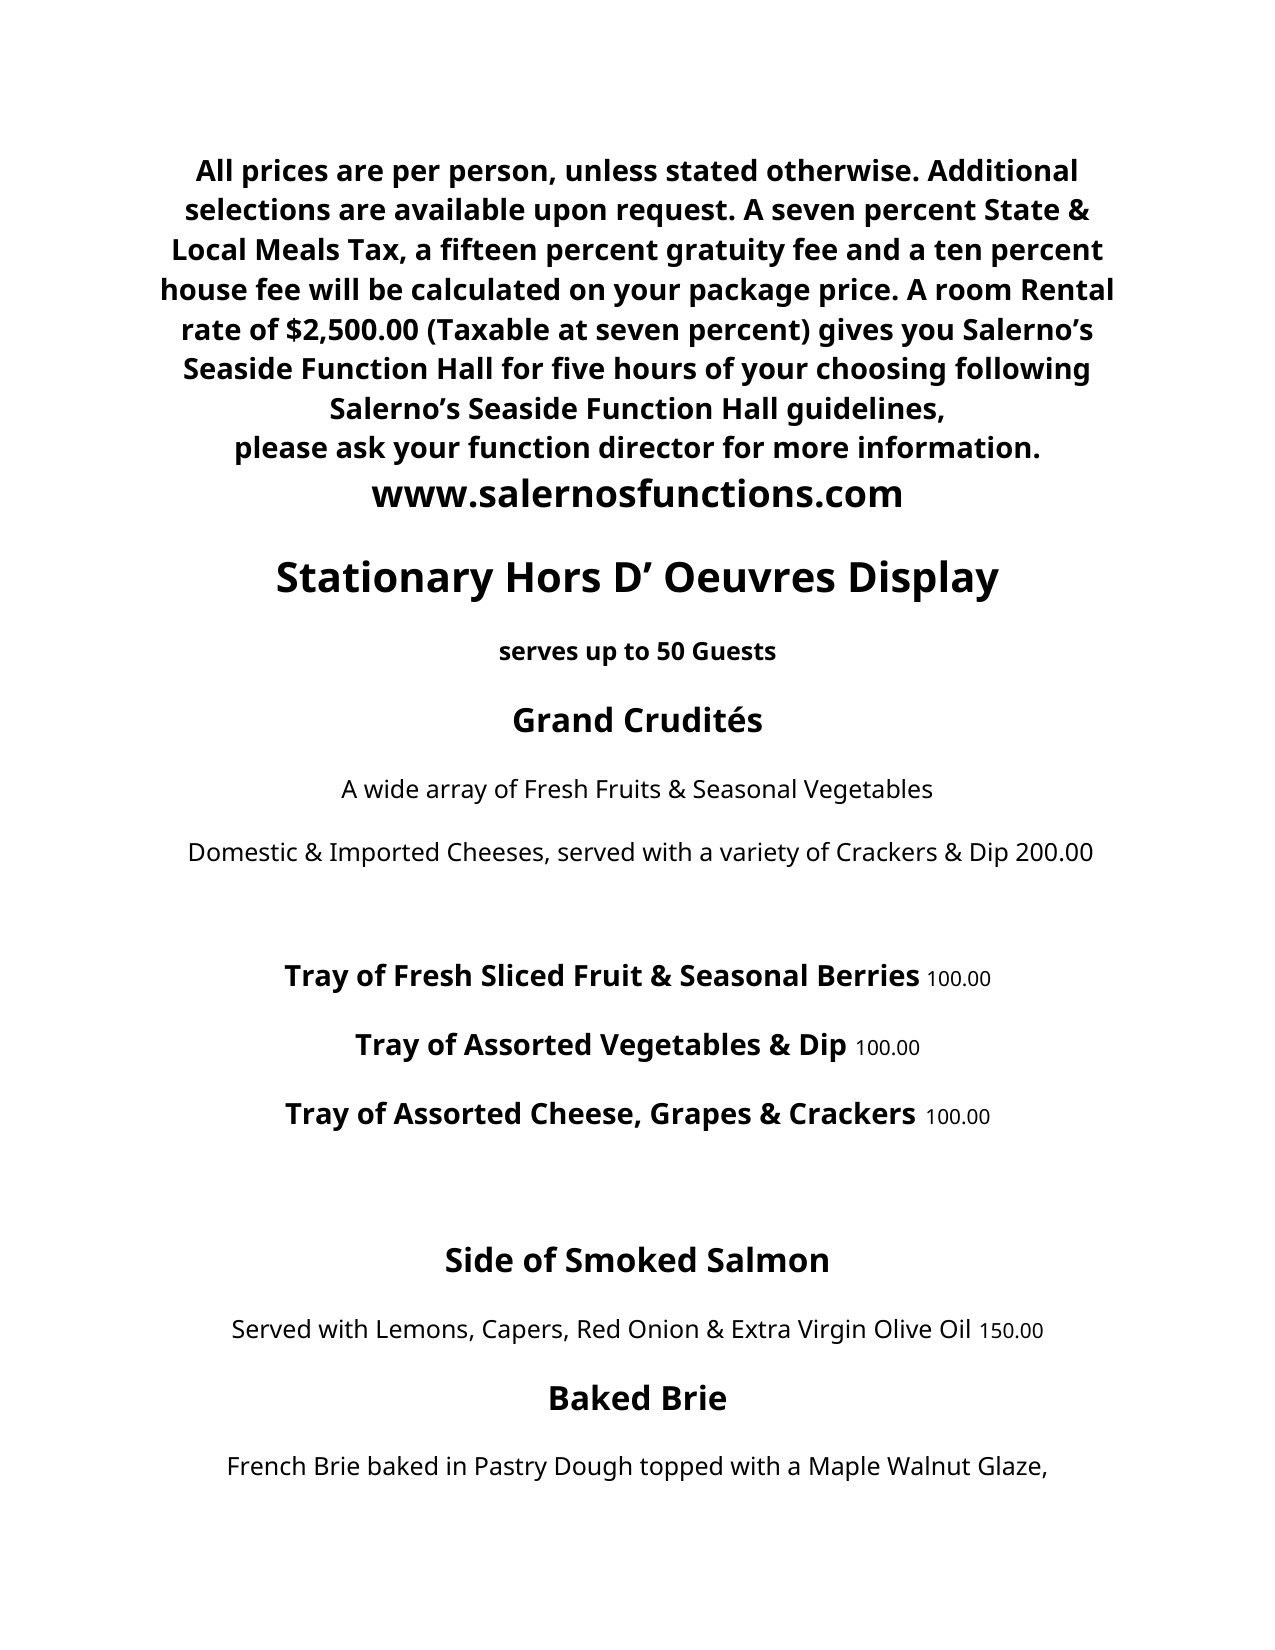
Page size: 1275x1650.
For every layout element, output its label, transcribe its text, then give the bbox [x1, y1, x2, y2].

text Stationary Hors D’ Oeuvres Display [150, 548, 1125, 604]
text All prices are per person, unless stated otherwise. Additional selections are available upon request. A seven percent State & Local Meals Tax, a fifteen percent gratuity fee and a ten percent house fee will be calculated on your package price. A room Rental rate of $2,500.00 (Taxable at seven percent) gives you Salerno’s Seaside Function Hall for five hours of your choosing following Salerno’s Seaside Function Hall guidelines, [150, 150, 1125, 428]
text www.salernosfunctions.com [150, 467, 1125, 518]
text serves up to 50 Guests [150, 634, 1125, 668]
text please ask your function director for more information. [150, 428, 1125, 467]
text Grand Crudités [150, 697, 1125, 742]
text Baked Brie [150, 1374, 1125, 1420]
text Served with Lemons, Capers, Red Onion & Extra Virgin Olive Oil 150.00 [150, 1311, 1125, 1345]
text Tray of Assorted Cheese, Grapes & Crackers 100.00 [150, 1093, 1125, 1133]
text Tray of Fresh Sliced Fruit & Seasonal Berries 100.00 [150, 956, 1125, 995]
text Side of Smoked Salmon [150, 1237, 1125, 1282]
text A wide array of Fresh Fruits & Seasonal Vegetables [150, 771, 1125, 806]
text Domestic & Imported Cheeses, served with a variety of Crackers & Dip 200.00 [150, 835, 1125, 869]
text French Brie baked in Pastry Dough topped with a Maple Walnut Glaze, [150, 1449, 1125, 1483]
text Tray of Assorted Vegetables & Dip 100.00 [150, 1024, 1125, 1064]
